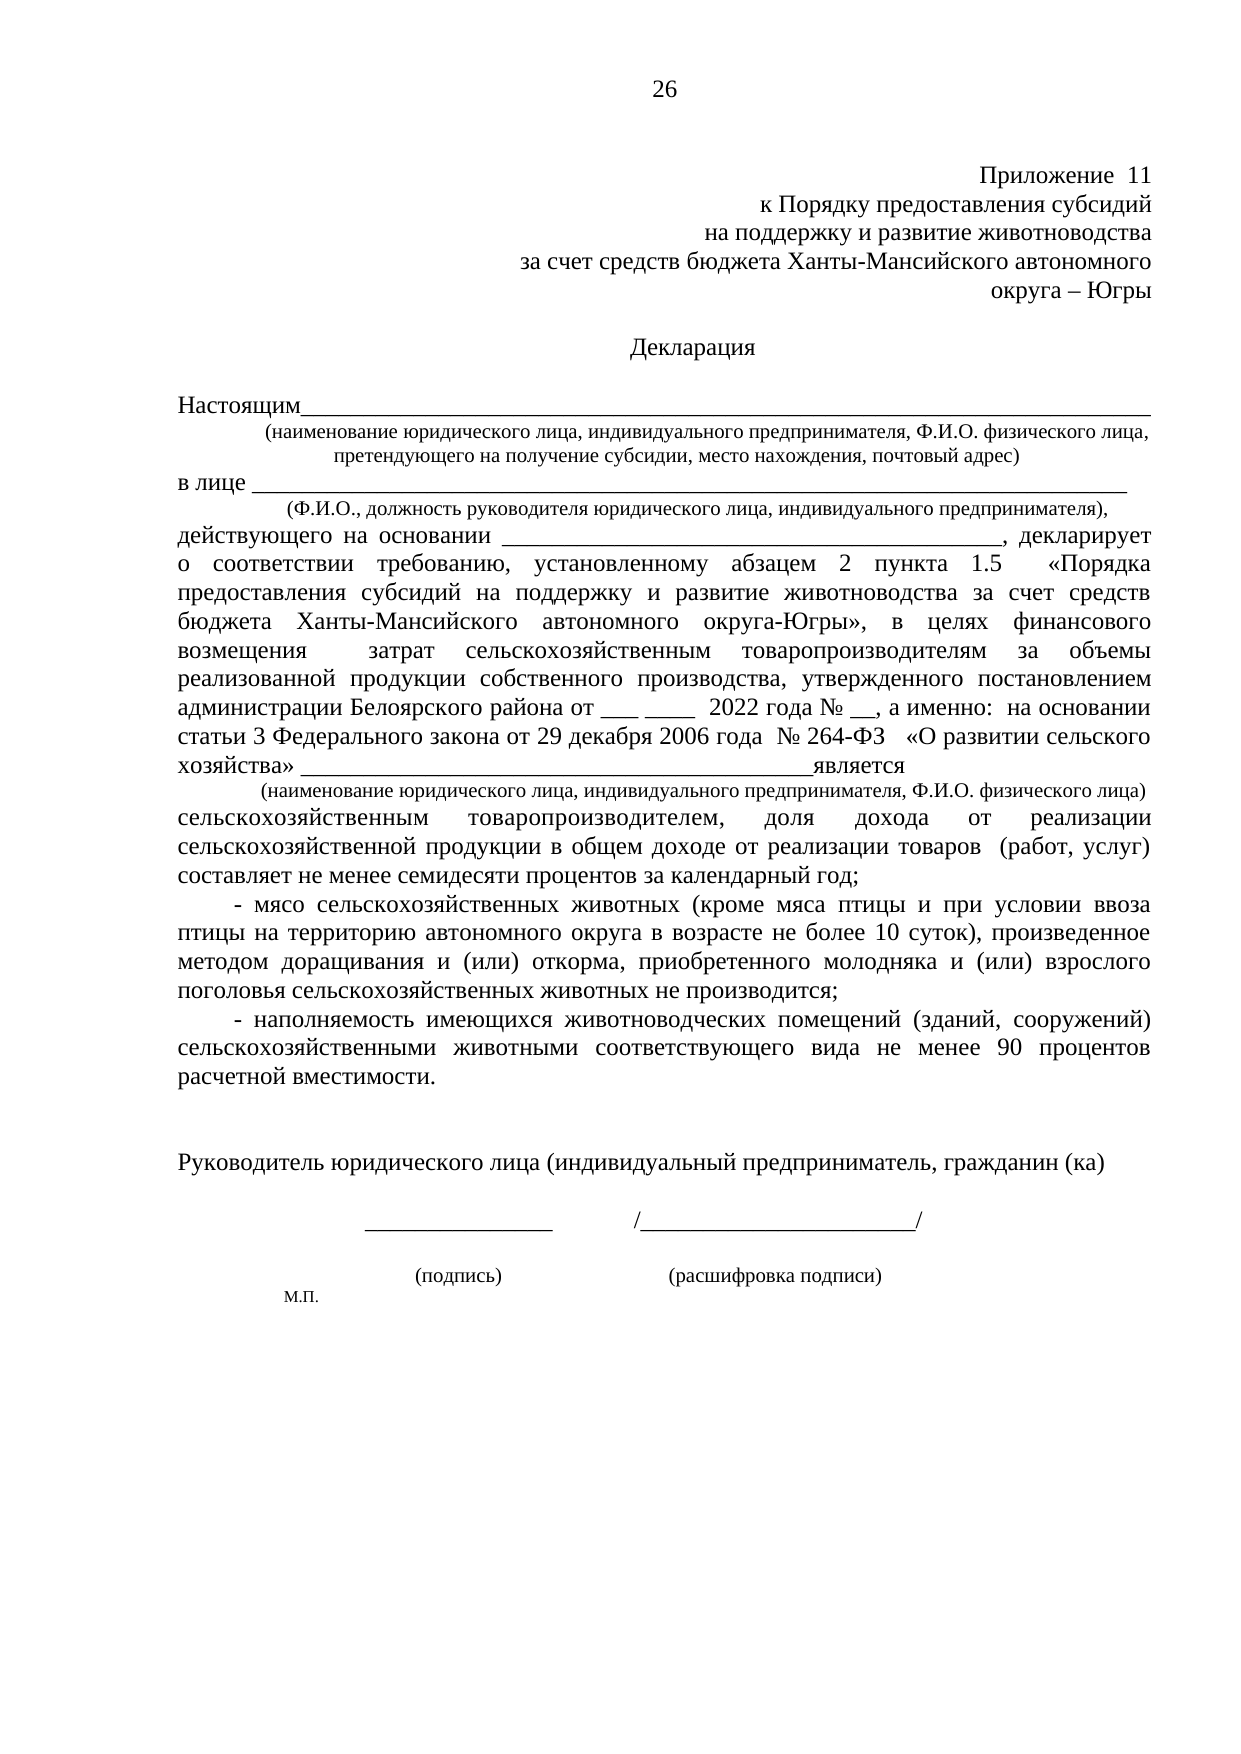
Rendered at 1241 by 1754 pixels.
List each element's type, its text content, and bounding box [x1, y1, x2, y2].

text сельскохозяйственным товаропроизводителем, доля дохода от реализации сельскохозяйственной продукции в общем доходе от реализации товаров (работ, услуг) составляет не менее семидесяти процентов за календарный год; [177, 802, 1152, 889]
text (наименование юридического лица, индивидуального предпринимателя, Ф.И.О. физического лица) [177, 778, 1152, 802]
text Настоящим____________________________________________________________________ [177, 390, 1152, 419]
text на поддержку и развитие животноводства [177, 217, 1152, 246]
text Декларация [177, 332, 1152, 361]
text к Порядку предоставления субсидий [177, 189, 1152, 217]
text _______________ /______________________/ [177, 1205, 1152, 1234]
text за счет средств бюджета Ханты-Мансийского автономного [177, 246, 1152, 275]
text округа – Югры [177, 275, 1152, 304]
text Приложение 11 [561, 160, 1152, 189]
text действующего на основании ________________________________________, декларирует о соответствии требованию, установленному абзацем 2 пункта 1.5 «Порядка предоставления субсидий на поддержку и развитие животноводства за счет средств бюджета Ханты-Мансийского автономного округа-Югры», в целях финансового возмещения затрат сельскохозяйственным товаропроизводителям за объемы реализованной продукции собственного производства, утвержденного постановлением администрации Белоярского района от ___ ____ 2022 года № __, а именно: на основании статьи 3 Федерального закона от 29 декабря 2006 года № 264-ФЗ «О развитии сельского хозяйства» _________________________________________является [177, 520, 1152, 778]
text М.П. [177, 1287, 1152, 1306]
text в лице ______________________________________________________________________ [177, 467, 1152, 496]
text (наименование юридического лица, индивидуального предпринимателя, Ф.И.О. физического лица, [177, 419, 1152, 443]
text - мясо сельскохозяйственных животных (кроме мяса птицы и при условии ввоза птицы на территорию автономного округа в возрасте не более 10 суток), произведенное методом доращивания и (или) откорма, приобретенного молодняка и (или) взрослого поголовья сельскохозяйственных животных не производится; [177, 889, 1152, 1004]
text Руководитель юридического лица (индивидуальный предприниматель, гражданин (ка) [177, 1147, 1152, 1176]
text - наполняемость имеющихся животноводческих помещений (зданий, сооружений) сельскохозяйственными животными соответствующего вида не менее 90 процентов расчетной вместимости. [177, 1004, 1152, 1090]
text (подпись) (расшифровка подписи) [177, 1262, 1152, 1287]
text претендующего на получение субсидии, место нахождения, почтовый адрес) [177, 443, 1152, 467]
text (Ф.И.О., должность руководителя юридического лица, индивидуального предпринимателя), [177, 496, 1152, 520]
